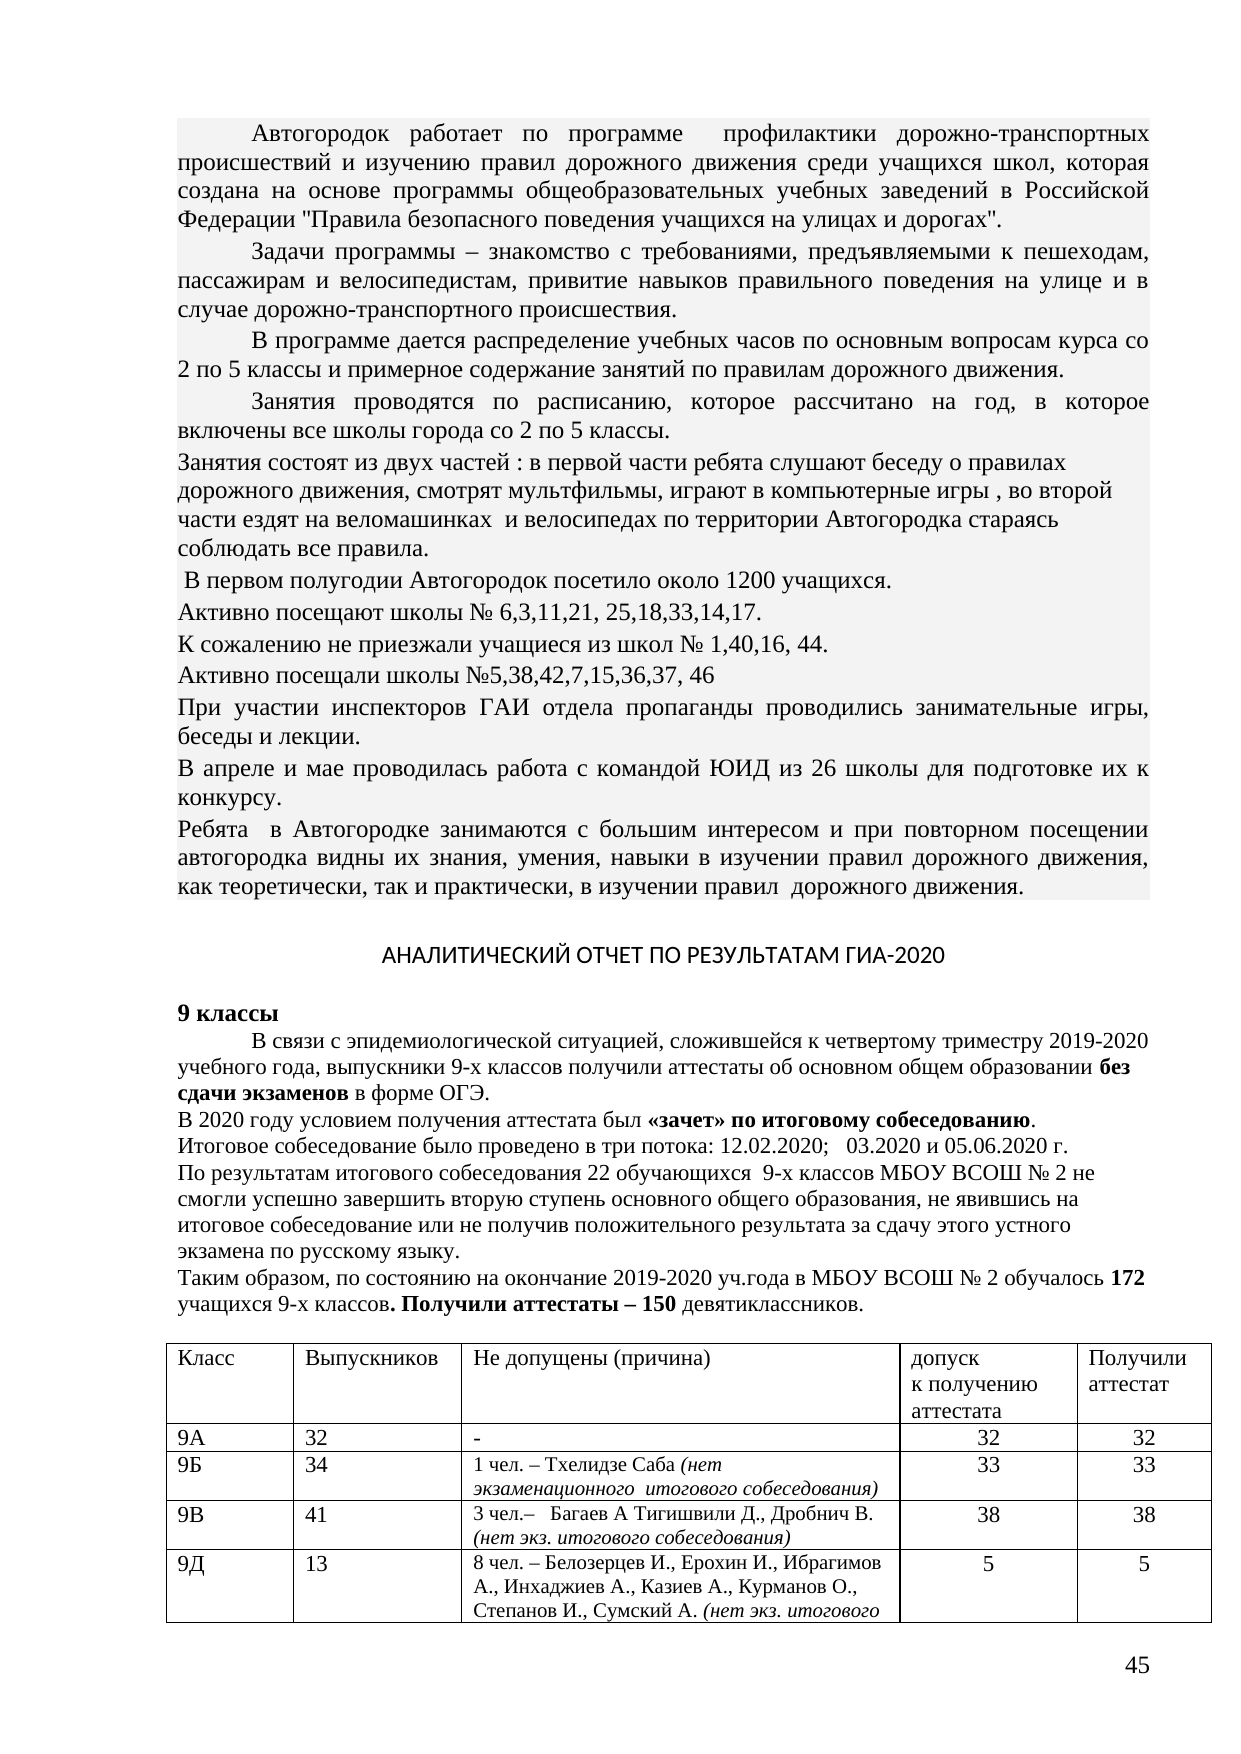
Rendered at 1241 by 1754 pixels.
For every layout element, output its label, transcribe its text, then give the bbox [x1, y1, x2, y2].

table_cell 33 [1078, 1452, 1211, 1500]
table_cell 9Б [167, 1452, 293, 1500]
text К сожалению не приезжали учащиеся из школ № 1,40,16, 44. [177, 629, 1150, 657]
table_header Не допущены (причина) [462, 1344, 899, 1423]
text Задачи программы – знакомство с требованиями, предъявляемыми к пешеходам, пассажирам и велосипедистам, привитие навыков правильного поведения на улице и в случае дорожно-транспортного происшествия. [177, 236, 1150, 322]
table_cell 5 [1078, 1550, 1211, 1622]
text Автогородок работает по программе профилактики дорожно-транспортных происшествий и изучению правил дорожного движения среди учащихся школ, которая создана на основе программы общеобразовательных учебных заведений в Российской Федерации ''Правила безопасного поведения учащихся на улицах и дорогах''. [177, 118, 1150, 233]
text При участии инспекторов ГАИ отдела пропаганды проводились занимательные игры, беседы и лекции. [177, 692, 1150, 750]
table_cell 38 [1078, 1501, 1211, 1549]
text Занятия состоят из двух частей : в первой части ребята слушают беседу о правилах дорожного движения, смотрят мультфильмы, играют в компьютерные игры , во второй части ездят на веломашинках и велосипедах по территории Автогородка стараясь соблюдать все правила. [177, 447, 1150, 562]
text В связи с эпидемиологической ситуацией, сложившейся к четвертому триместру 2019-2020 учебного года, выпускники 9-х классов получили аттестаты об основном общем образовании без сдачи экзаменов в форме ОГЭ. [177, 1027, 1150, 1106]
table_header Выпускников [294, 1344, 461, 1423]
table_cell 32 [1078, 1424, 1211, 1451]
table_cell 32 [294, 1424, 461, 1451]
text В апреле и мае проводилась работа с командой ЮИД из 26 школы для подготовке их к конкурсу. [177, 753, 1150, 811]
table_cell 5 [901, 1550, 1077, 1622]
text Активно посещают школы № 6,3,11,21, 25,18,33,14,17. [177, 597, 1150, 626]
table_cell 34 [294, 1452, 461, 1500]
title АНАЛИТИЧЕСКИЙ ОТЧЕТ ПО РЕЗУЛЬТАТАМ ГИА-2020 [177, 939, 1150, 969]
text 9 классы [177, 998, 1150, 1027]
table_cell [462, 1550, 899, 1622]
text В 2020 году условием получения аттестата был «зачет» по итоговому собеседованию. [177, 1106, 1150, 1132]
text Ребята в Автогородке занимаются с большим интересом и при повторном посещении автогородка видны их знания, умения, навыки в изучении правил дорожного движения, как теоретически, так и практически, в изучении правил дорожного движения. [177, 814, 1150, 900]
text В программе дается распределение учебных часов по основным вопросам курса со 2 по 5 классы и примерное содержание занятий по правилам дорожного движения. [177, 326, 1150, 383]
table_cell 38 [901, 1501, 1077, 1549]
table_cell 1 чел. – Тхелидзе Саба (нет экзаменационного итогового собеседования) [462, 1452, 899, 1500]
table_cell - [462, 1424, 899, 1451]
table_cell 32 [901, 1424, 1077, 1451]
table_cell 9В [167, 1501, 293, 1549]
text В первом полугодии Автогородок посетило около 1200 учащихся. [177, 565, 1150, 594]
table_header Класс [167, 1344, 293, 1423]
text Итоговое собеседование было проведено в три потока: 12.02.2020; 03.2020 и 05.06.2020 г. [177, 1132, 1150, 1158]
table_cell 3 чел.– Багаев А Тигишвили Д., Дробнич В. (нет экз. итогового собеседования) [462, 1501, 899, 1549]
table_cell 41 [294, 1501, 461, 1549]
table_cell 33 [901, 1452, 1077, 1500]
table_cell 9Д [167, 1550, 293, 1622]
text По результатам итогового собеседования 22 обучающихся 9-х классов МБОУ ВСОШ № 2 не смогли успешно завершить вторую ступень основного общего образования, не явившись на итоговое собеседование или не получив положительного результата за сдачу этого устного экзамена по русскому языку. [177, 1158, 1150, 1264]
text Таким образом, по состоянию на окончание 2019-2020 уч.года в МБОУ ВСОШ № 2 обучалось 172 учащихся 9-х классов. Получили аттестаты – 150 девятиклассников. [177, 1264, 1150, 1317]
table_header Получили аттестат [1078, 1344, 1211, 1423]
text Занятия проводятся по расписанию, которое рассчитано на год, в которое включены все школы города со 2 по 5 классы. [177, 386, 1150, 444]
table_cell 13 [294, 1550, 461, 1622]
text Активно посещали школы №5,38,42,7,15,36,37, 46 [177, 661, 1150, 689]
table_cell 9А [167, 1424, 293, 1451]
table_header допуск к получению аттестата [901, 1344, 1077, 1423]
